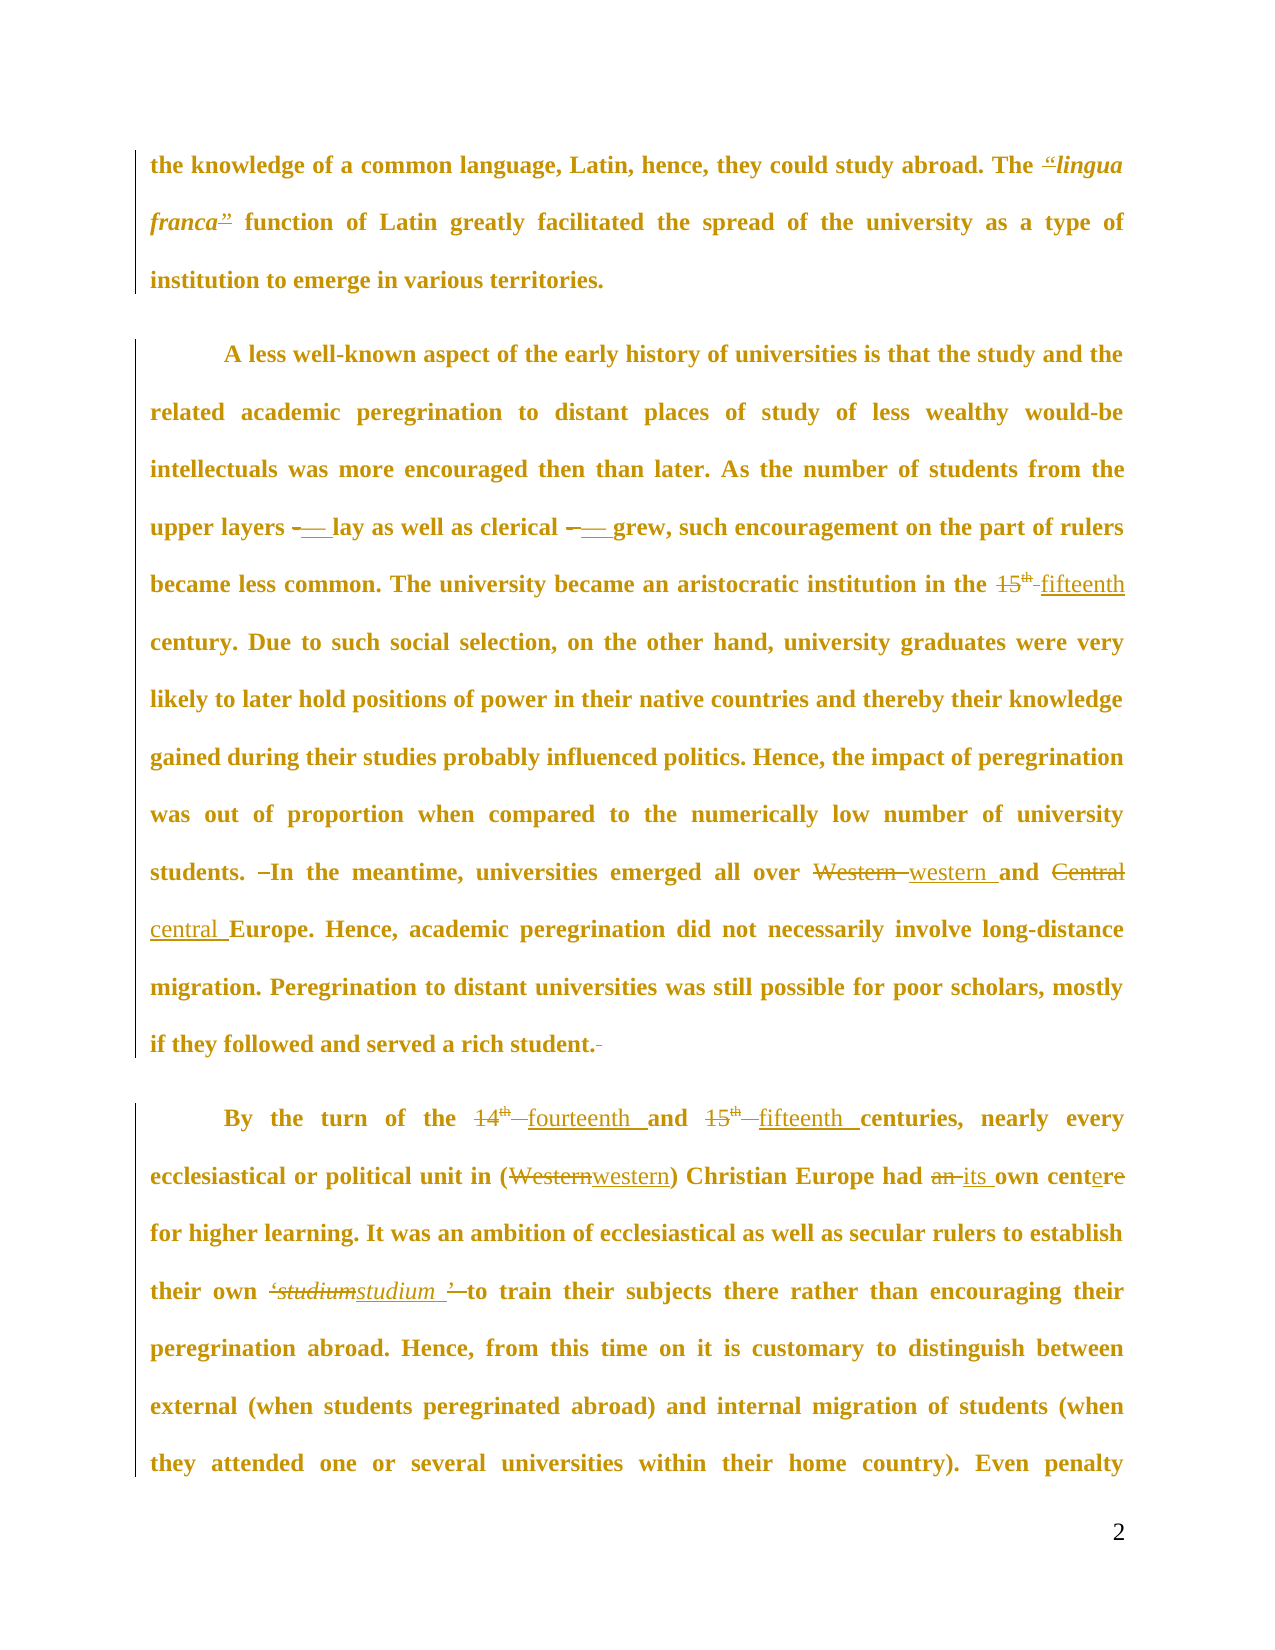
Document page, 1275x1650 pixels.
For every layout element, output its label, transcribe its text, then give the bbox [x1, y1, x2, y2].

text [150, 150, 1125, 294]
text A less well-known aspect of the early history of universities is that the study and the related academic peregrination to distant places of study of less wealthy would-be intellectuals was more encouraged then than later. As the number of students from the upper layers lay as well as clerical grew, such encouragement on the part of rulers became less common. The university became an aristocratic institution in the century. Due to such social selection, on the other hand, university graduates were very likely to later hold positions of power in their native countries and thereby their knowledge gained during their studies probably influenced politics. Hence, the impact of peregrination was out of proportion when compared to the numerically low number of university students. In the meantime, universities emerged all over and Europe. Hence, academic peregrination did not necessarily involve long-distance migration. Peregrination to distant universities was still possible for poor scholars, mostly if they followed and served a rich student. [150, 339, 1125, 1058]
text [150, 1103, 1125, 1477]
